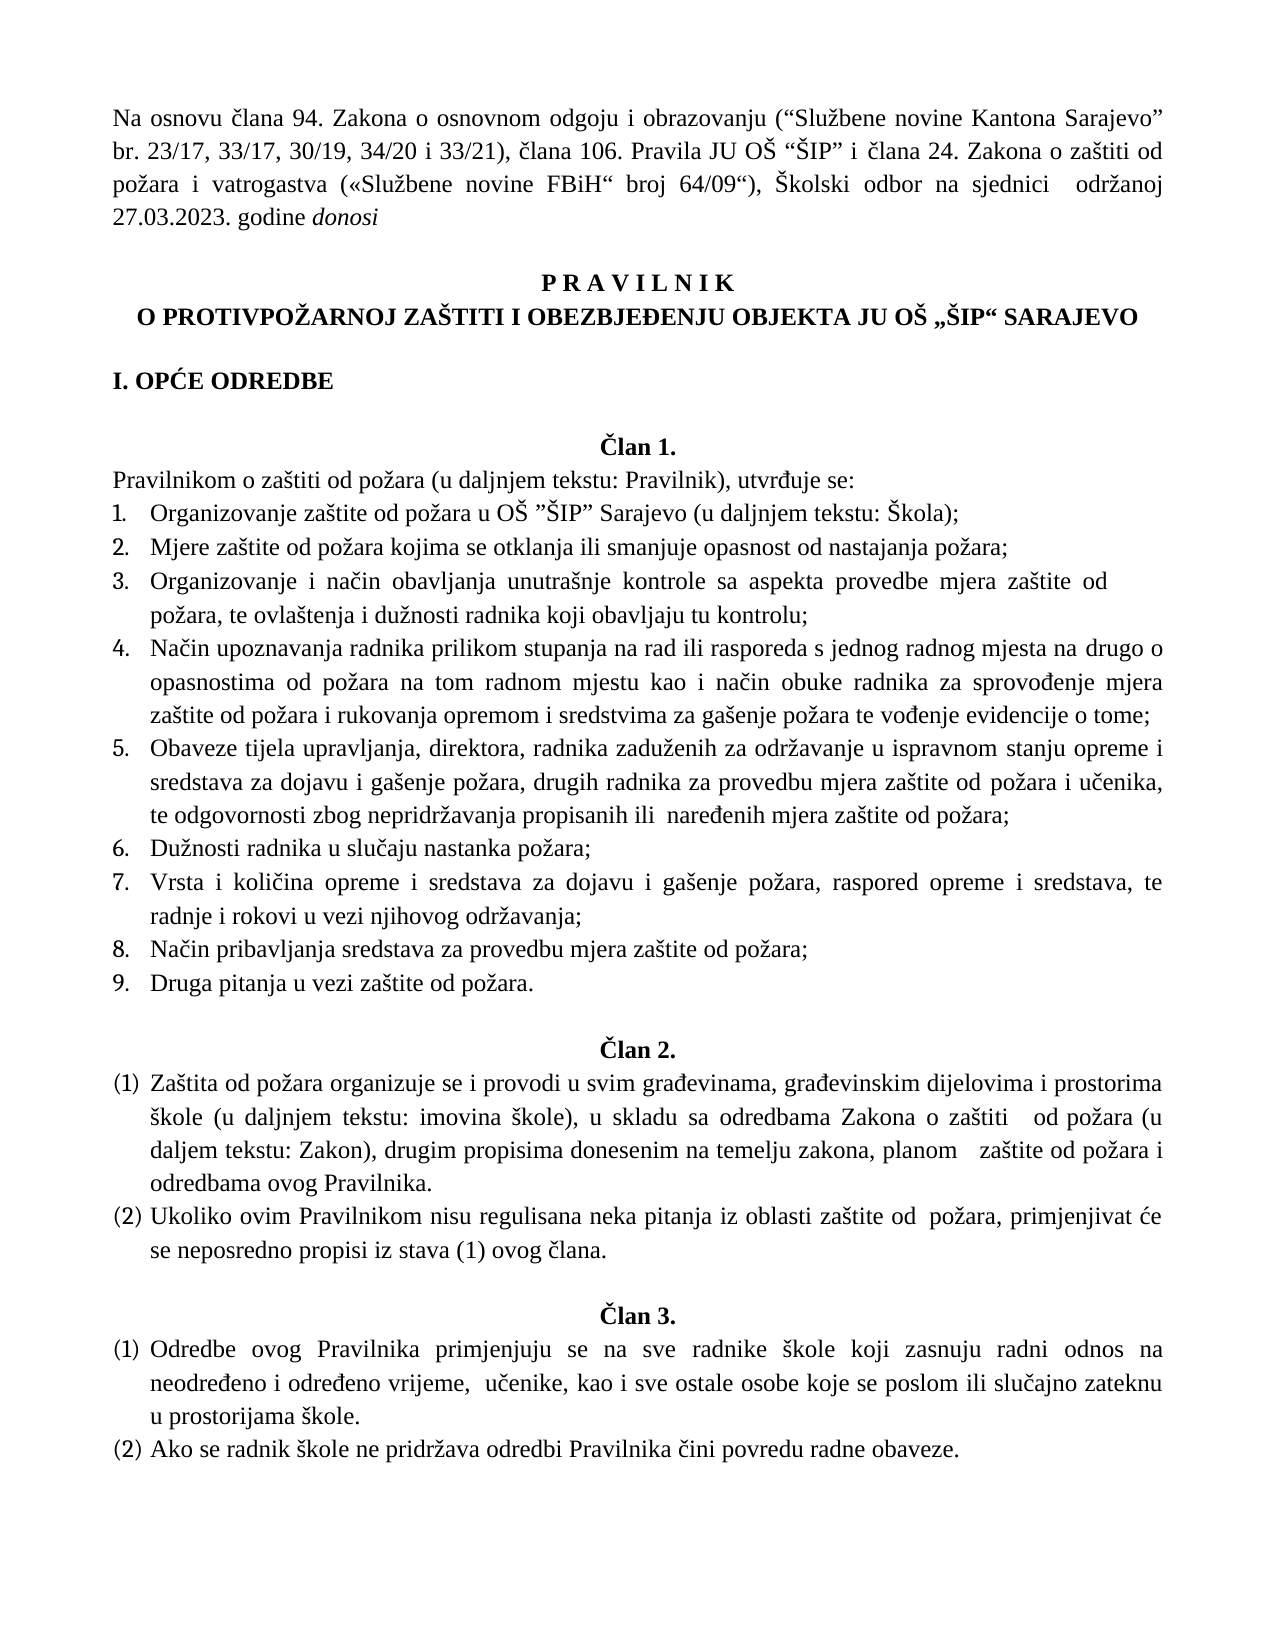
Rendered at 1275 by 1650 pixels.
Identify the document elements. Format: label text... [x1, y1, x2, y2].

list Vrsta i količina opreme i sredstava za dojavu i gašenje požara, raspored opreme i sredstava, te radnje i rokovi u vezi njihovog održavanja; [112, 867, 1163, 930]
list Način pribavljanja sredstava za provedbu mjera zaštite od požara; [112, 934, 1175, 963]
list Zaštita od požara organizuje se i provodi u svim građevinama, građevinskim dijelovima i prostorima škole (u daljnjem tekstu: imovina škole), u skladu sa odredbama Zakona o zaštiti od požara (u daljem tekstu: Zakon), drugim propisima donesenim na temelju zakona, planom zaštite od požara i odredbama ovog Pravilnika. [112, 1068, 1163, 1197]
list Odredbe ovog Pravilnika primjenjuju se na sve radnike škole koji zasnuju radni odnos na neodređeno i određeno vrijeme, učenike, kao i sve ostale osobe koje se poslom ili slučajno zateknu u prostorijama škole. [112, 1334, 1163, 1429]
subtitle I. OPĆE ODREDBE [112, 366, 1175, 395]
list Organizovanje zaštite od požara u OŠ ”ŠIP” Sarajevo (u daljnjem tekstu: Škola); [112, 498, 1175, 528]
list Dužnosti radnika u slučaju nastanka požara; [112, 833, 1175, 863]
text požara, te ovlaštenja i dužnosti radnika koji obavljaju tu kontrolu; [150, 600, 1175, 629]
list Ako se radnik škole ne pridržava odredbi Pravilnika čini povredu radne obaveze. [112, 1434, 1175, 1463]
list Mjere zaštite od požara kojima se otklanja ili smanjuje opasnost od nastajanja požara; [112, 532, 1175, 562]
subtitle Član 3. [599, 1301, 1175, 1330]
text Član 1. [111, 432, 1164, 461]
list Druga pitanja u vezi zaštite od požara. [112, 968, 1175, 997]
text Na osnovu člana 94. Zakona o osnovnom odgoju i obrazovanju (“Službene novine Kantona Sarajevo” br. 23/17, 33/17, 30/19, 34/20 i 33/21), člana 106. Pravila JU OŠ “ŠIP” i člana 24. Zakona o zaštiti od požara i vatrogastva («Službene novine FBiH“ broj 64/09“), Školski odbor na sjednici održanoj 27.03.2023. godine donosi [112, 103, 1163, 231]
list Način upoznavanja radnika prilikom stupanja na rad ili rasporeda s jednog radnog mjesta na drugo o opasnostima od požara na tom radnom mjestu kao i način obuke radnika za sprovođenje mjera zaštite od požara i rukovanja opremom i sredstvima za gašenje požara te vođenje evidencije o tome; [112, 633, 1163, 729]
subtitle Član 2. [599, 1035, 1175, 1064]
list Organizovanje i način obavljanja unutrašnje kontrole sa aspekta provedbe mjera zaštite od [112, 566, 1175, 596]
text Pravilnikom o zaštiti od požara (u daljnjem tekstu: Pravilnik), utvrđuje se: [112, 465, 1175, 494]
list Ukoliko ovim Pravilnikom nisu regulisana neka pitanja iz oblasti zaštite od požara, primjenjivat će se neposredno propisi iz stava (1) ovog člana. [112, 1201, 1162, 1263]
subtitle P R A V I L N I K [111, 268, 1164, 297]
text O PROTIVPOŽARNOJ ZAŠTITI I OBEZBJEĐENJU OBJEKTA JU OŠ „ŠIP“ SARAJEVO [111, 302, 1164, 330]
list Obaveze tijela upravljanja, direktora, radnika zaduženih za održavanje u ispravnom stanju opreme i sredstava za dojavu i gašenje požara, drugih radnika za provedbu mjera zaštite od požara i učenika, te odgovornosti zbog nepridržavanja propisanih ili naređenih mjera zaštite od požara; [112, 733, 1163, 829]
